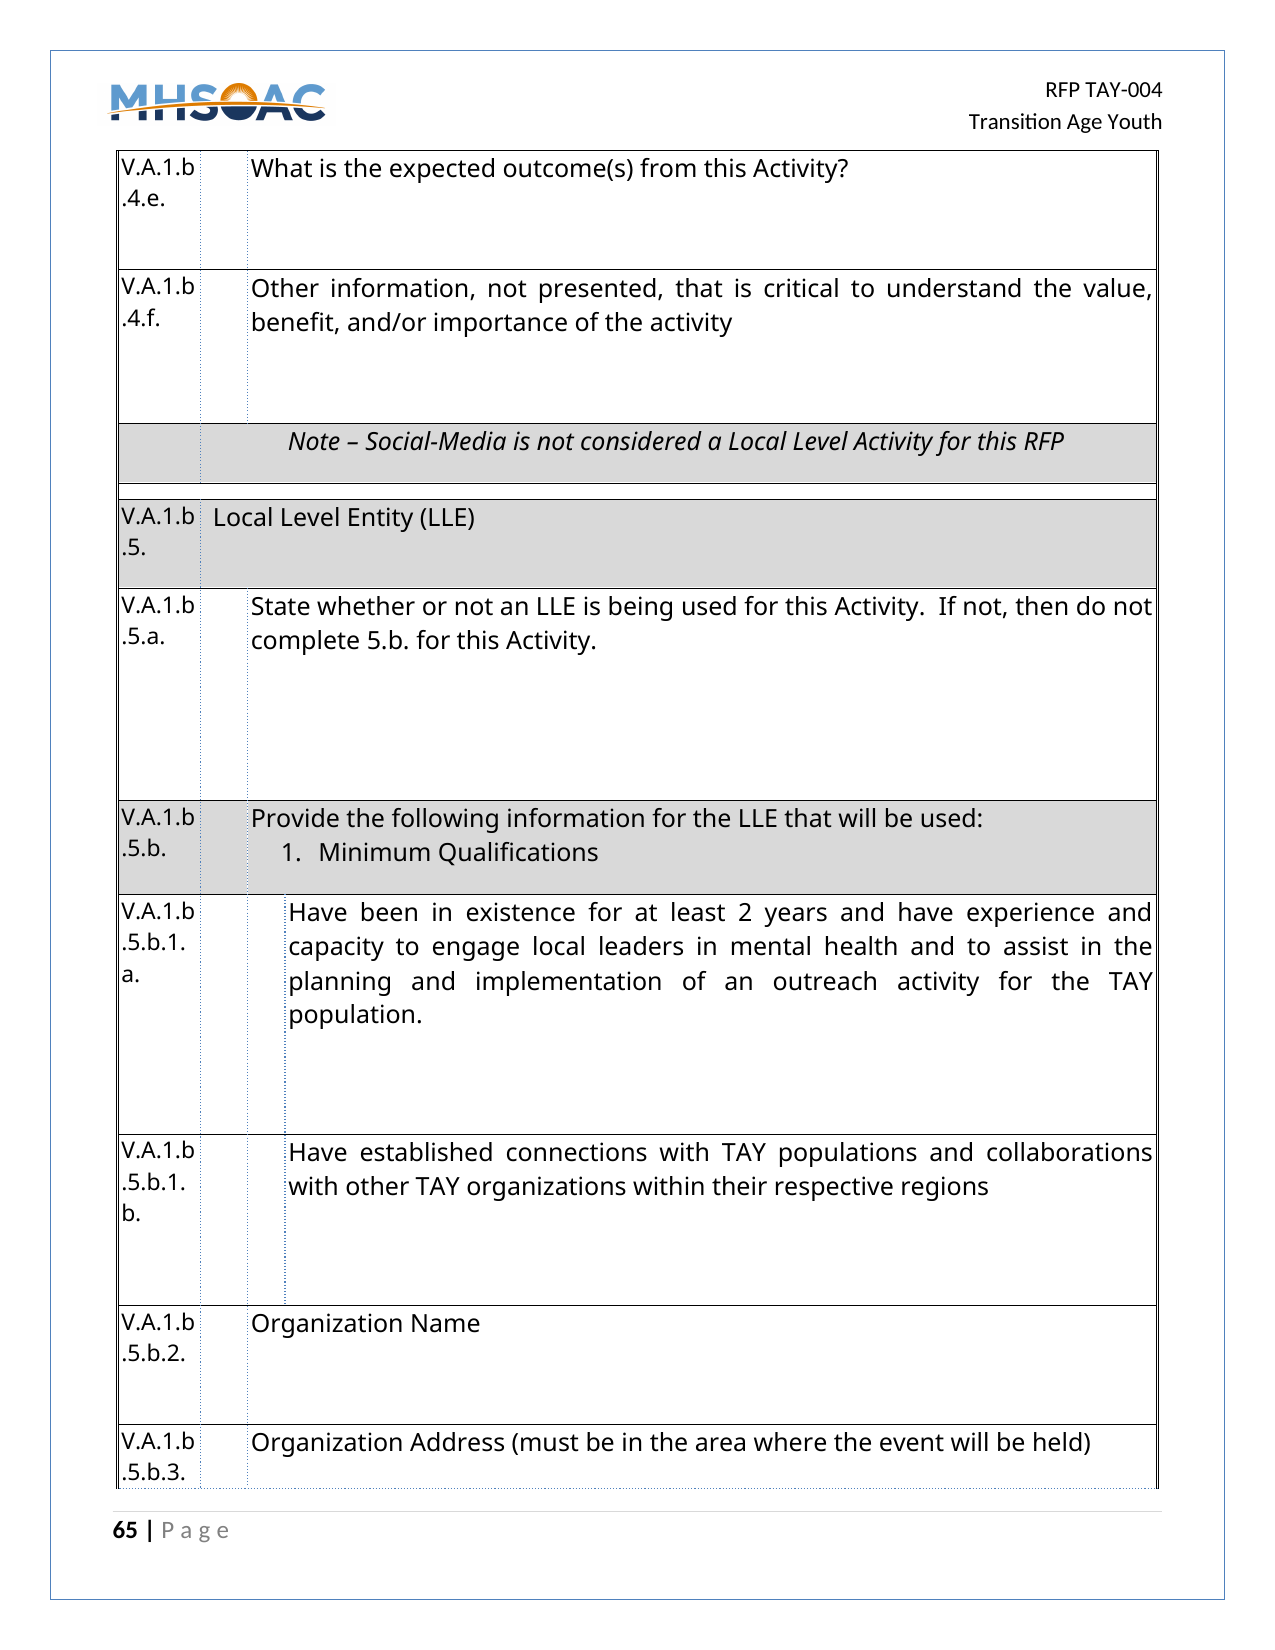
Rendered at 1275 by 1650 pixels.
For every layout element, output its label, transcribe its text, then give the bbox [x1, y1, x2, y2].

table_cell [201, 589, 247, 800]
table_cell V.A.1.b.5.b.3. [119, 1425, 201, 1487]
table_cell V.A.1.b.5.a. [119, 589, 201, 800]
table_cell Organization Name [248, 1306, 1156, 1424]
table_cell [201, 1306, 247, 1424]
table_cell What is the expected outcome(s) from this Activity? [248, 151, 1156, 269]
table_cell Have been in existence for at least 2 years and have experience and capacity to engage local leaders in mental health and to assist in the planning and implementation of an outreach activity for the TAY population. [285, 895, 1156, 1133]
picture [97, 83, 337, 126]
table_cell V.A.1.b.4.f. [119, 270, 201, 422]
table_cell Other information, not presented, that is critical to understand the value, benefit, and/or importance of the activity [248, 270, 1156, 422]
table_cell Have established connections with TAY populations and collaborations with other TAY organizations within their respective regions [285, 1135, 1156, 1305]
table_cell V.A.1.b.4.e. [119, 151, 201, 269]
table_cell [201, 1425, 247, 1487]
table_cell [201, 1135, 247, 1305]
table_cell V.A.1.b.5.b.2. [119, 1306, 201, 1424]
table_cell V.A.1.b.5.b.1.b. [119, 1135, 201, 1305]
table_cell [201, 895, 247, 1133]
table_cell [248, 1135, 285, 1305]
table_cell V.A.1.b.5. [119, 500, 201, 587]
table_cell V.A.1.b.5.b.1.a. [119, 895, 201, 1133]
table_cell Local Level Entity (LLE) [201, 500, 1156, 587]
table_cell V.A.1.b.5.b. [119, 801, 201, 894]
table_cell [119, 484, 1156, 499]
table_cell [119, 424, 201, 482]
table_cell State whether or not an LLE is being used for this Activity. If not, then do not complete 5.b. for this Activity. [248, 589, 1156, 800]
table_cell [248, 895, 285, 1133]
table_cell [201, 151, 247, 269]
table_cell [201, 270, 247, 422]
table_cell [201, 801, 247, 894]
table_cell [248, 1425, 1156, 1487]
table_cell Note – Social-Media is not considered a Local Level Activity for this RFP [201, 424, 1156, 482]
table_cell Provide the following information for the LLE that will be used: Minimum Qualifications [248, 801, 1156, 894]
